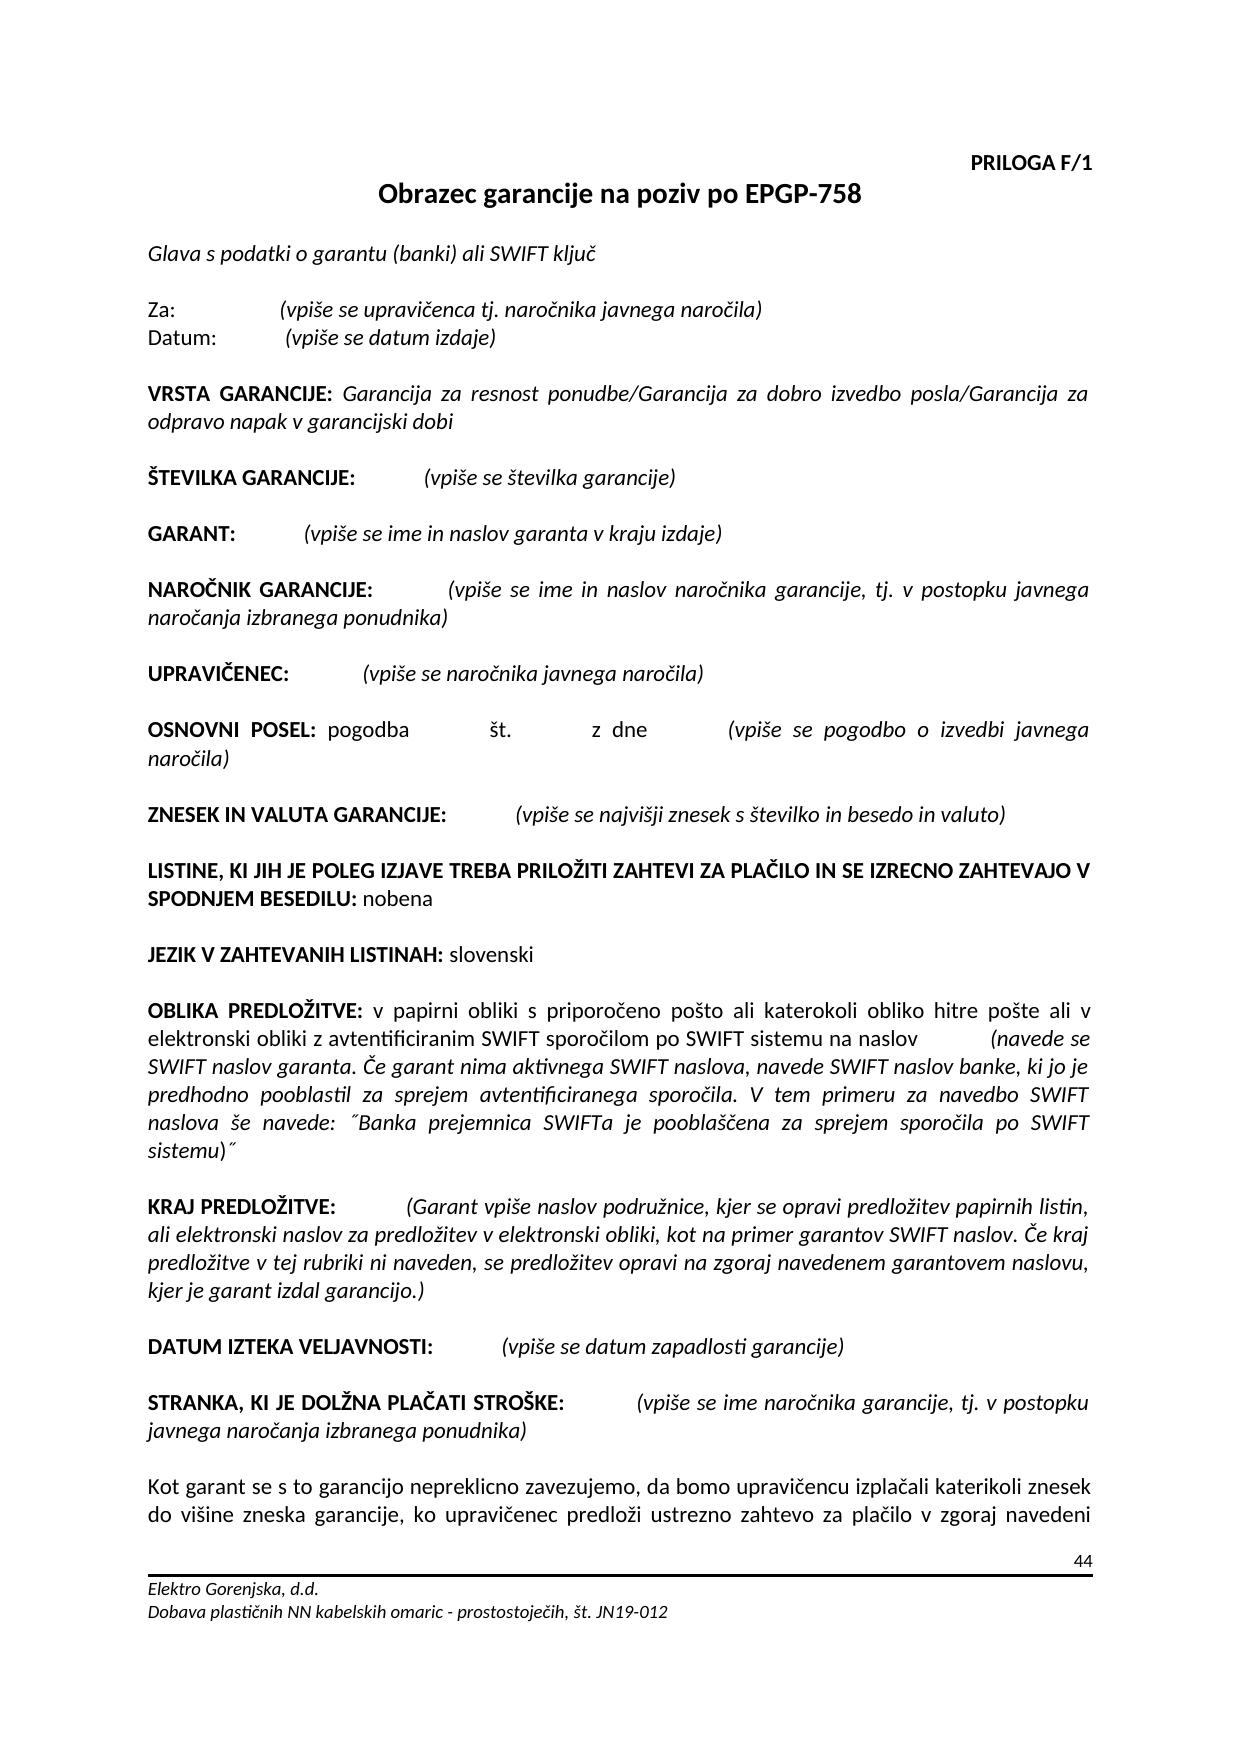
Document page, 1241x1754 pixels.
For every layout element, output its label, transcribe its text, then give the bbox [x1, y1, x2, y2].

text ZNESEK IN VALUTA GARANCIJE: (vpiše se najvišji znesek s številko in besedo in valuto) [148, 800, 1093, 828]
text OBLIKA PREDLOŽITVE: v papirni obliki s priporočeno pošto ali katerokoli obliko hitre pošte ali v elektronski obliki z avtentificiranim SWIFT sporočilom po SWIFT sistemu na naslov (navede se SWIFT naslov garanta. Če garant nima aktivnega SWIFT naslova, navede SWIFT naslov banke, ki jo je predhodno pooblastil za sprejem avtentificiranega sporočila. V tem primeru za navedbo SWIFT naslova še navede: ˝Banka prejemnica SWIFTa je pooblaščena za sprejem sporočila po SWIFT sistemu)˝ [148, 996, 1093, 1164]
text PRILOGA F/1 [148, 148, 1093, 176]
text OSNOVNI POSEL: pogodba št. z dne (vpiše se pogodbo o izvedbi javnega naročila) [148, 716, 1093, 772]
text ŠTEVILKA GARANCIJE: (vpiše se številka garancije) [148, 463, 1093, 491]
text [148, 1472, 1093, 1528]
text GARANT: (vpiše se ime in naslov garanta v kraju izdaje) [148, 519, 1093, 547]
text UPRAVIČENEC: (vpiše se naročnika javnega naročila) [148, 659, 1093, 688]
text DATUM IZTEKA VELJAVNOSTI: (vpiše se datum zapadlosti garancije) [148, 1332, 1093, 1360]
text Za: (vpiše se upravičenca tj. naročnika javnega naročila) [148, 295, 1093, 323]
text Obrazec garancije na poziv po EPGP-758 [148, 176, 1093, 211]
text JEZIK V ZAHTEVANIH LISTINAH: slovenski [148, 940, 1093, 968]
text KRAJ PREDLOŽITVE: (Garant vpiše naslov podružnice, kjer se opravi predložitev papirnih listin, ali elektronski naslov za predložitev v elektronski obliki, kot na primer garantov SWIFT naslov. Če kraj predložitve v tej rubriki ni naveden, se predložitev opravi na zgoraj navedenem garantovem naslovu, kjer je garant izdal garancijo.) [148, 1192, 1093, 1304]
text STRANKA, KI JE DOLŽNA PLAČATI STROŠKE: (vpiše se ime naročnika garancije, tj. v postopku javnega naročanja izbranega ponudnika) [148, 1388, 1093, 1444]
text LISTINE, KI JIH JE POLEG IZJAVE TREBA PRILOŽITI ZAHTEVI ZA PLAČILO IN SE IZRECNO ZAHTEVAJO V SPODNJEM BESEDILU: nobena [148, 856, 1093, 912]
text Datum: (vpiše se datum izdaje) [148, 323, 1093, 351]
text NAROČNIK GARANCIJE: (vpiše se ime in naslov naročnika garancije, tj. v postopku javnega naročanja izbranega ponudnika) [148, 576, 1093, 632]
text Glava s podatki o garantu (banki) ali SWIFT ključ [148, 239, 1093, 267]
text VRSTA GARANCIJE: Garancija za resnost ponudbe/Garancija za dobro izvedbo posla/Garancija za odpravo napak v garancijski dobi [148, 379, 1093, 435]
